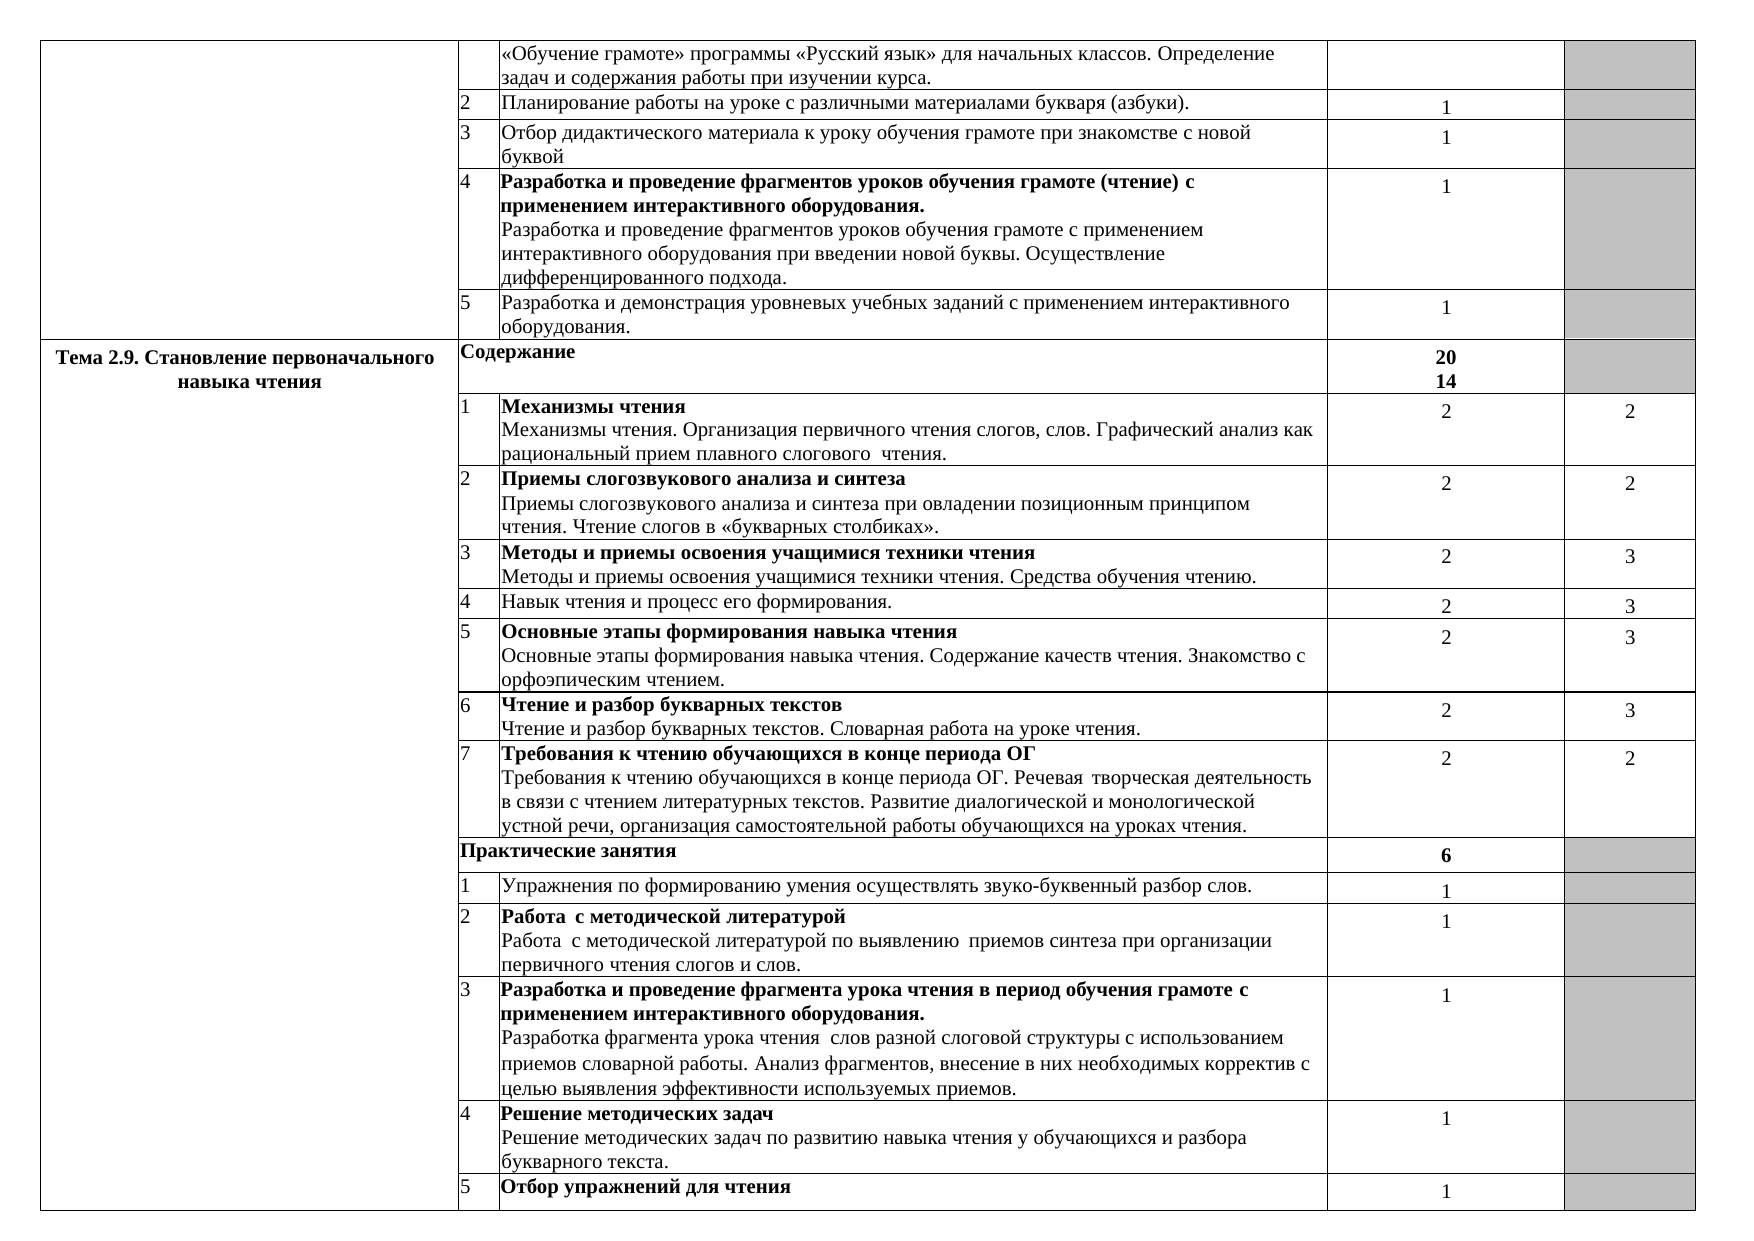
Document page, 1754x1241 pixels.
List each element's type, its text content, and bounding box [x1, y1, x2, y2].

table_cell Работа с методической литературой Работа с методической литературой по выявлению приемов синтеза при организации первичного чтения слогов и слов. [500, 904, 1327, 976]
table_cell 5 [459, 619, 499, 691]
table_cell Приемы слогозвукового анализа и синтеза Приемы слогозвукового анализа и синтеза при овладении позиционным принципом чтения. Чтение слогов в «букварных столбиках». [500, 466, 1327, 538]
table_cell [500, 1174, 1327, 1210]
table_cell [1565, 838, 1695, 872]
table_cell Чтение и разбор букварных текстов Чтение и разбор букварных текстов. Словарная работа на уроке чтения. [500, 693, 1327, 740]
table_cell 3 [1565, 540, 1695, 588]
table_cell [1565, 169, 1695, 289]
table_cell 4 [459, 589, 499, 618]
table_cell 3 [459, 120, 499, 168]
table_cell 20 14 [1328, 340, 1564, 393]
table_cell [1565, 904, 1695, 976]
table_cell 3 [459, 540, 499, 588]
table_cell 6 [1328, 838, 1564, 872]
table_cell Навык чтения и процесс его формирования. [500, 589, 1327, 618]
table_cell 2 [1565, 741, 1695, 837]
table_cell 2 [459, 904, 499, 976]
table_cell 7 [459, 741, 499, 837]
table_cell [500, 41, 1327, 89]
table_cell 5 [459, 1174, 499, 1210]
table_cell [1565, 977, 1695, 1100]
table_cell 6 [459, 693, 499, 740]
table_cell 1 [1328, 90, 1564, 119]
table_cell 4 [459, 1101, 499, 1173]
table_cell Содержание [459, 340, 1327, 393]
table_cell 2 [1328, 693, 1564, 740]
table_cell [1565, 41, 1695, 89]
table_cell [1565, 120, 1695, 168]
table_cell Разработка и демонстрация уровневых учебных заданий с применением интерактивного оборудования. [500, 290, 1327, 338]
table_cell 2 [1328, 619, 1564, 691]
table_cell 4 [459, 169, 499, 289]
table_cell 1 [1328, 169, 1564, 289]
table_cell [1565, 873, 1695, 903]
table_cell 1 [459, 41, 499, 89]
table_cell 2 [1328, 589, 1564, 618]
table_cell 1 [1328, 904, 1564, 976]
table_cell Решение методических задач Решение методических задач по развитию навыка чтения у обучающихся и разбора букварного текста. [500, 1101, 1327, 1173]
table_cell Упражнения по формированию умения осуществлять звуко-буквенный разбор слов. [500, 873, 1327, 903]
table_cell Разработка и проведение фрагмента урока чтения в период обучения грамоте с применением интерактивного оборудования. Разработка фрагмента урока чтения слов разной слоговой структуры с использованием приемов словарной работы. Анализ фрагментов, внесение в них необходимых корректив с целью выявления эффективности используемых приемов. [500, 977, 1327, 1100]
table_cell 3 [1565, 693, 1695, 740]
table_cell Планирование работы на уроке с различными материалами букваря (азбуки). [500, 90, 1327, 119]
table_cell Практические занятия [459, 838, 1327, 872]
table_cell 1 [1328, 977, 1564, 1100]
table_cell [1565, 340, 1695, 393]
table_cell 3 [459, 977, 499, 1100]
table_cell [1565, 290, 1695, 338]
table_cell 1 [459, 873, 499, 903]
table_cell 2 [459, 466, 499, 538]
table_cell Основные этапы формирования навыка чтения Основные этапы формирования навыка чтения. Содержание качеств чтения. Знакомство с орфоэпическим чтением. [500, 619, 1327, 691]
table_cell Методы и приемы освоения учащимися техники чтения Методы и приемы освоения учащимися техники чтения. Средства обучения чтению. [500, 540, 1327, 588]
table_cell Механизмы чтения Механизмы чтения. Организация первичного чтения слогов, слов. Графический анализ как рациональный прием плавного слогового чтения. [500, 394, 1327, 465]
table_cell 1 [459, 394, 499, 465]
table_cell 2 [1328, 741, 1564, 837]
table_cell Требования к чтению обучающихся в конце периода ОГ Требования к чтению обучающихся в конце периода ОГ. Речевая творческая деятельность в связи с чтением литературных текстов. Развитие диалогической и монологической устной речи, организация самостоятельной работы обучающихся на уроках чтения. [500, 741, 1327, 837]
table_cell 2 [1565, 394, 1695, 465]
table_cell 3 [1565, 589, 1695, 618]
table_cell 1 [1328, 1101, 1564, 1173]
table_cell 2 [1328, 466, 1564, 538]
table_cell Отбор дидактического материала к уроку обучения грамоте при знакомстве с новой буквой [500, 120, 1327, 168]
table_cell 1 [1328, 120, 1564, 168]
table_cell 2 [1328, 394, 1564, 465]
table_cell 2 [1565, 466, 1695, 538]
table_cell 2 [1328, 41, 1564, 89]
table_cell Тема 2.9. Становление первоначального навыка чтения [41, 340, 458, 1210]
table_cell 3 [1565, 619, 1695, 691]
table_cell [1565, 90, 1695, 119]
table_cell [1565, 1174, 1695, 1210]
table_cell 1 [1328, 290, 1564, 338]
table_cell 5 [459, 290, 499, 338]
table_cell 1 [1328, 873, 1564, 903]
table_cell 2 [459, 90, 499, 119]
table_cell [1565, 1101, 1695, 1173]
table_cell 2 [1328, 540, 1564, 588]
table_cell 1 [1328, 1174, 1564, 1210]
table_cell Разработка и проведение фрагментов уроков обучения грамоте (чтение) с применением интерактивного оборудования. Разработка и проведение фрагментов уроков обучения грамоте с применением интерактивного оборудования при введении новой буквы. Осуществление дифференцированного подхода. [500, 169, 1327, 289]
